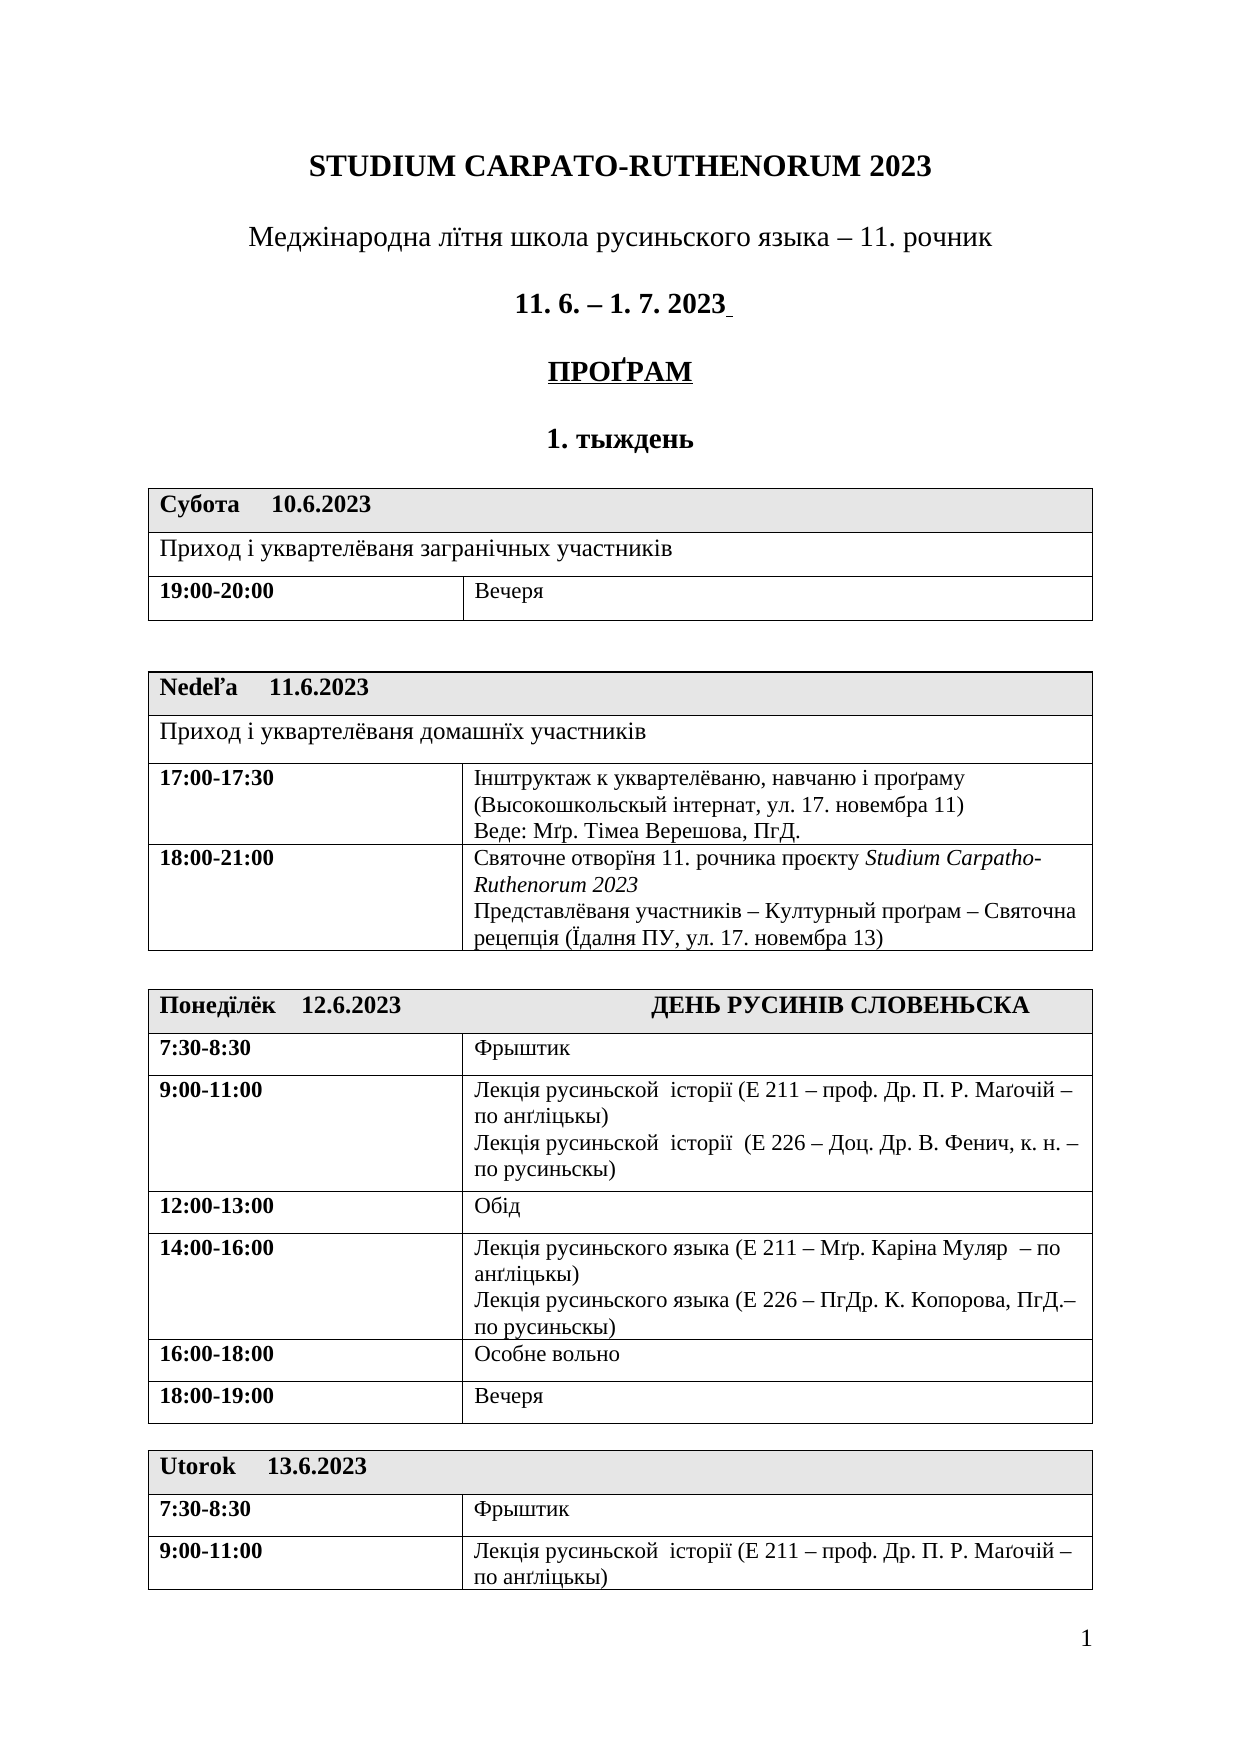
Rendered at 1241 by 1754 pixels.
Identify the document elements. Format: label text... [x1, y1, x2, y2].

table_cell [463, 1537, 1092, 1589]
table_cell Обід [463, 1192, 1092, 1233]
table_cell Святочне отворїня 11. рочника проєкту Studium Carpatho-Ruthenorum 2023 Представлёваня участників – Културный проґрам – Святочна рецепція (Їдалня ПУ, ул. 17. новембра 13) [463, 845, 1092, 950]
table_cell Iнштруктаж к уквартелёваню, навчаню і проґраму (Высокошкольскый інтернат, ул. 17. новембра 11) Веде: Мґр. Тімеа Верешова, ПгД. [463, 764, 1092, 843]
table_cell 18:00-21:00 [149, 845, 462, 950]
text Studium Carpato-Ruthenorum 2023 [148, 148, 1093, 183]
list тыждень [148, 421, 1093, 454]
table_cell 7:30-8:30 [149, 1034, 462, 1075]
table_cell Вечеря [464, 577, 1092, 620]
table_cell 18:00-19:00 [149, 1382, 462, 1422]
table_cell 9:00-11:00 [149, 1076, 462, 1191]
text Меджінародна лїтня школа русиньского языка – 11. рочник [148, 219, 1093, 253]
table_cell 12:00-13:00 [149, 1192, 462, 1233]
table_cell 14:00-16:00 [149, 1234, 462, 1339]
table_cell 19:00-20:00 [149, 577, 463, 620]
table_cell Фрыштик [463, 1495, 1092, 1536]
table_cell 16:00-18:00 [149, 1340, 462, 1381]
table_header Utorok 13.6.2023 [149, 1451, 1092, 1494]
table_cell Приход і уквартелёваня загранічных участників [149, 533, 1092, 576]
table_header Субота 10.6.2023 [149, 489, 1092, 532]
table_cell Лекція русиньского языка (E 211 – Мґр. Каріна Муляр – по анґліцькы) Лекція русиньского языка (E 226 – ПгДр. К. Копорова, ПгД.– по русиньскы) [463, 1234, 1092, 1339]
text 11. 6. – 1. 7. 2023 [148, 287, 1093, 320]
text Проґрам [148, 354, 1093, 387]
table_header Nedeľa 11.6.2023 [149, 673, 1092, 715]
table_cell 7:30-8:30 [149, 1495, 462, 1536]
table_cell Особне вольно [463, 1340, 1092, 1381]
table_header Понедїлёк 12.6.2023 ДЕНЬ РУСИНІВ СЛОВЕНЬСКА [149, 990, 1092, 1033]
table_cell Вечеря [463, 1382, 1092, 1422]
table_cell 9:00-11:00 [149, 1537, 462, 1589]
table_cell 17:00-17:30 [149, 764, 462, 843]
table_cell Фрыштик [463, 1034, 1092, 1075]
table_cell Приход і уквартелёваня домашнїх участників [149, 716, 1092, 763]
